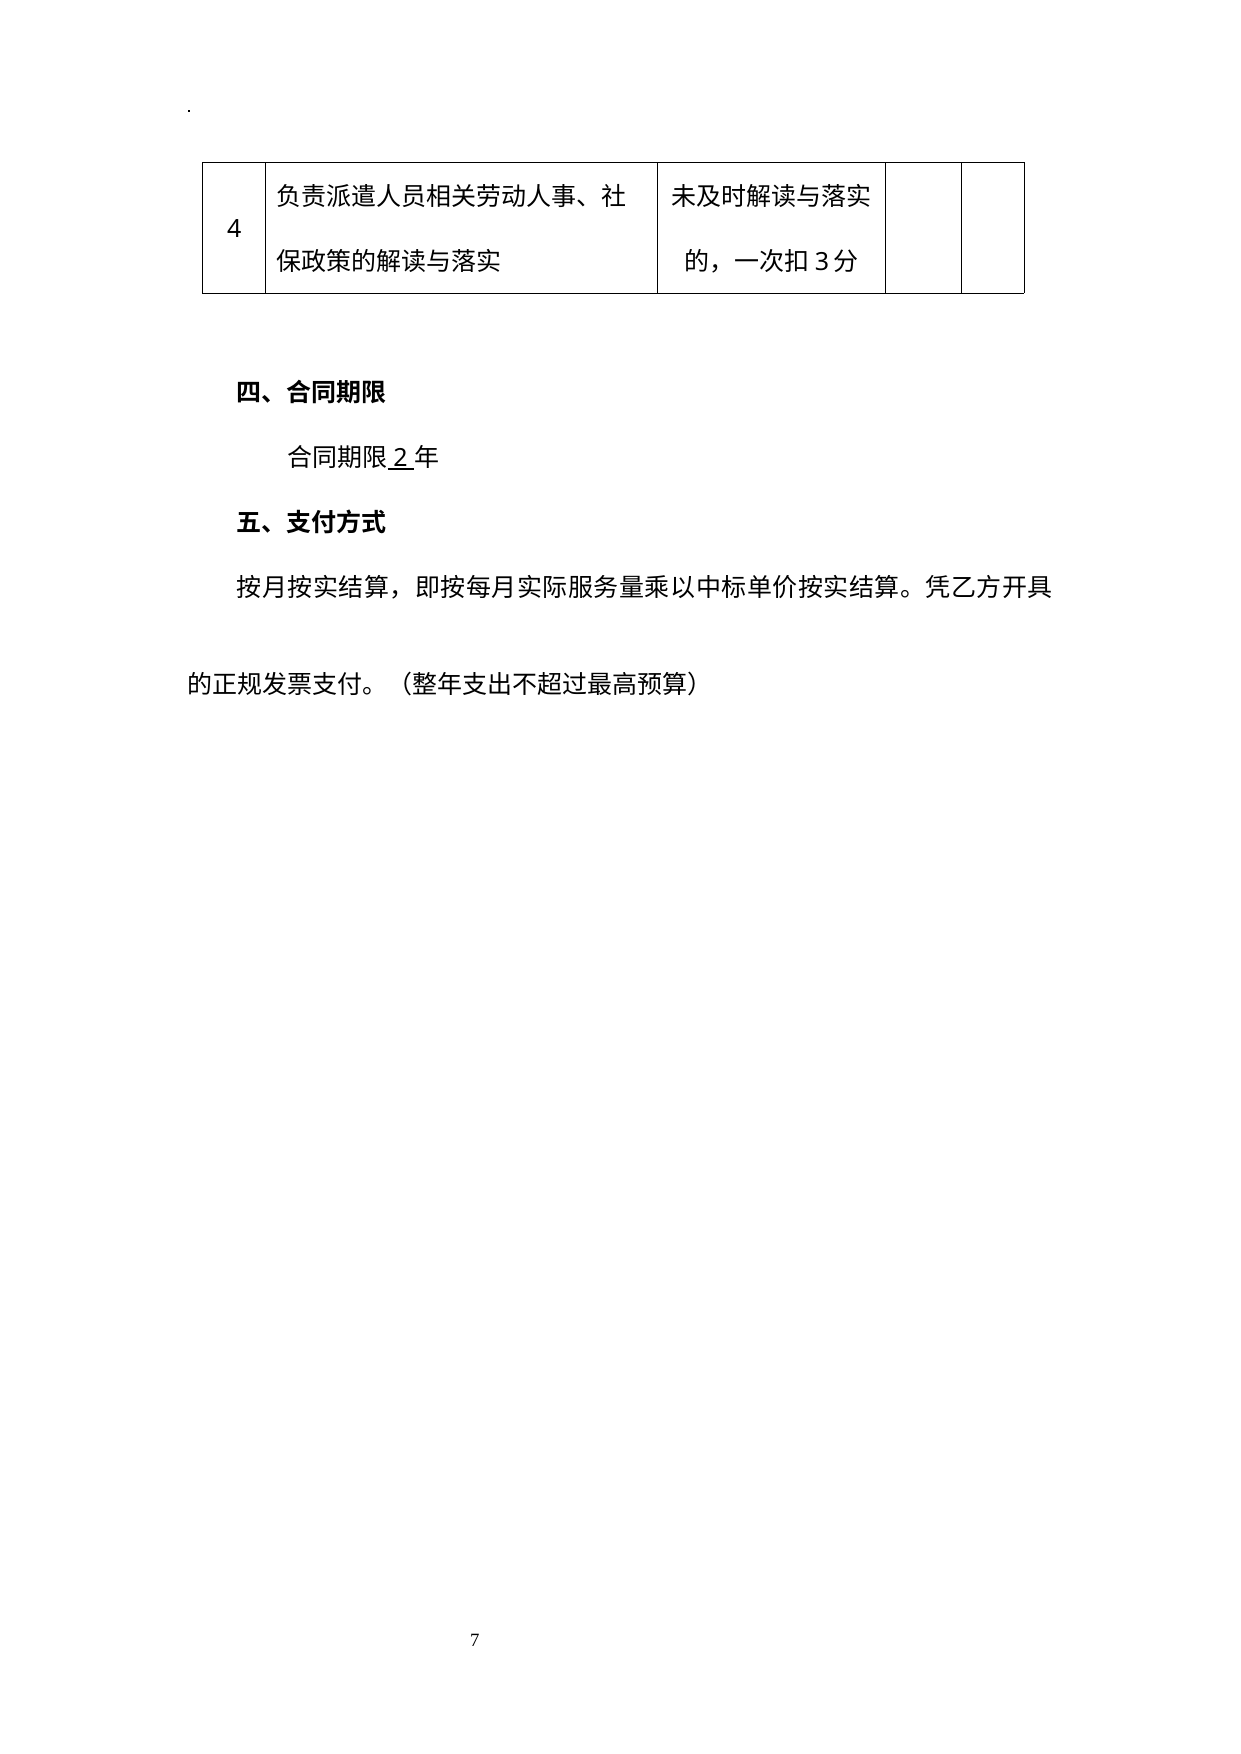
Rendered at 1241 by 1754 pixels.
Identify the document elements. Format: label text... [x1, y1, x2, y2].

table_cell 未及时解读与落实的，一次扣3分 [658, 163, 885, 292]
table_cell [962, 163, 1024, 292]
text 四、合同期限 [187, 358, 1053, 423]
text 五、支付方式 [187, 488, 1053, 553]
table_cell 负责派遣人员相关劳动人事、社保政策的解读与落实 [266, 163, 657, 292]
table_cell [886, 163, 961, 292]
text 合同期限 2 年 [187, 423, 1053, 488]
table_cell 4 [203, 163, 265, 292]
text 按月按实结算，即按每月实际服务量乘以中标单价按实结算。凭乙方开具的正规发票支付。（整年支出不超过最高预算） [187, 553, 1053, 716]
